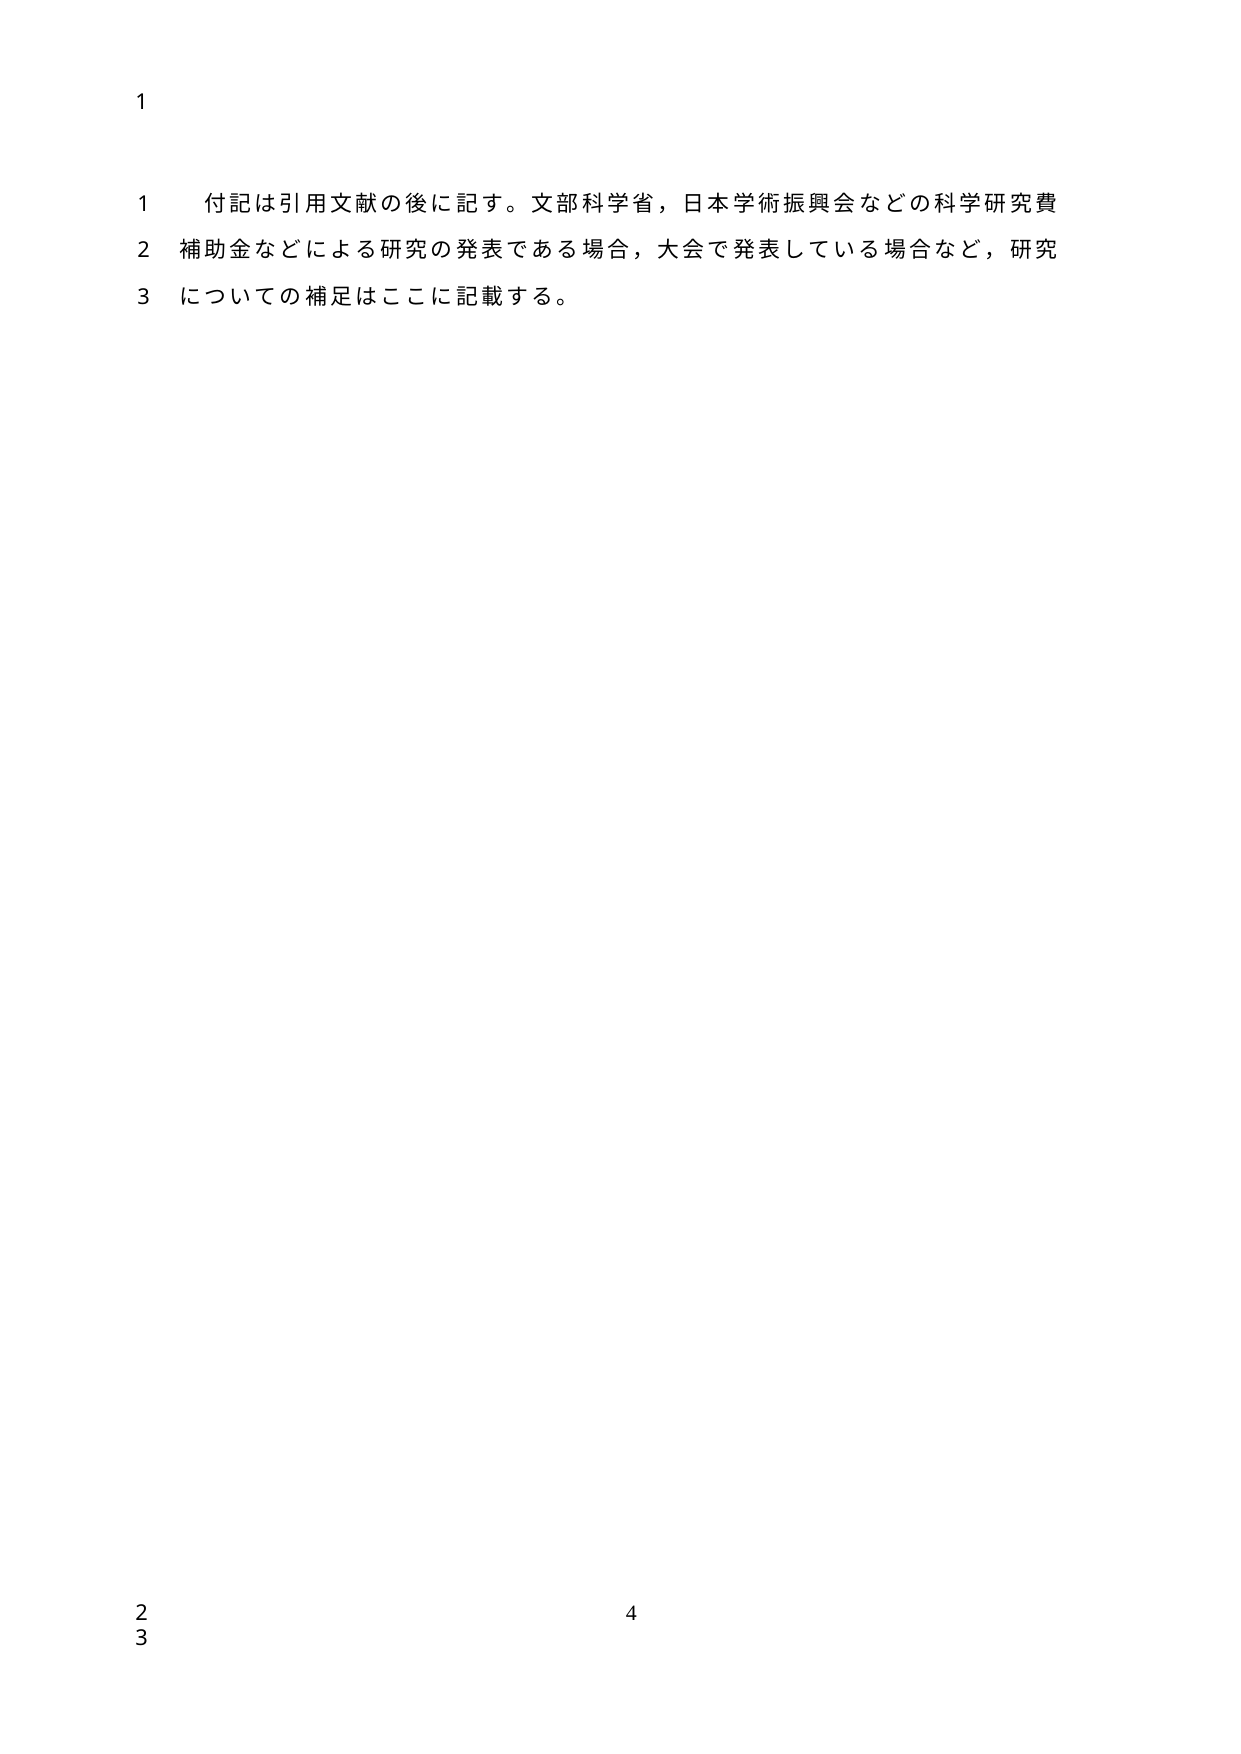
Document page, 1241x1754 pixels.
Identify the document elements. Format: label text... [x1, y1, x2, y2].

text 付記は引用文献の後に記す。文部科学省，日本学術振興会などの科学研究費補助金などによる研究の発表である場合，大会で発表している場合など，研究についての補足はここに記載する。 [179, 178, 1061, 318]
